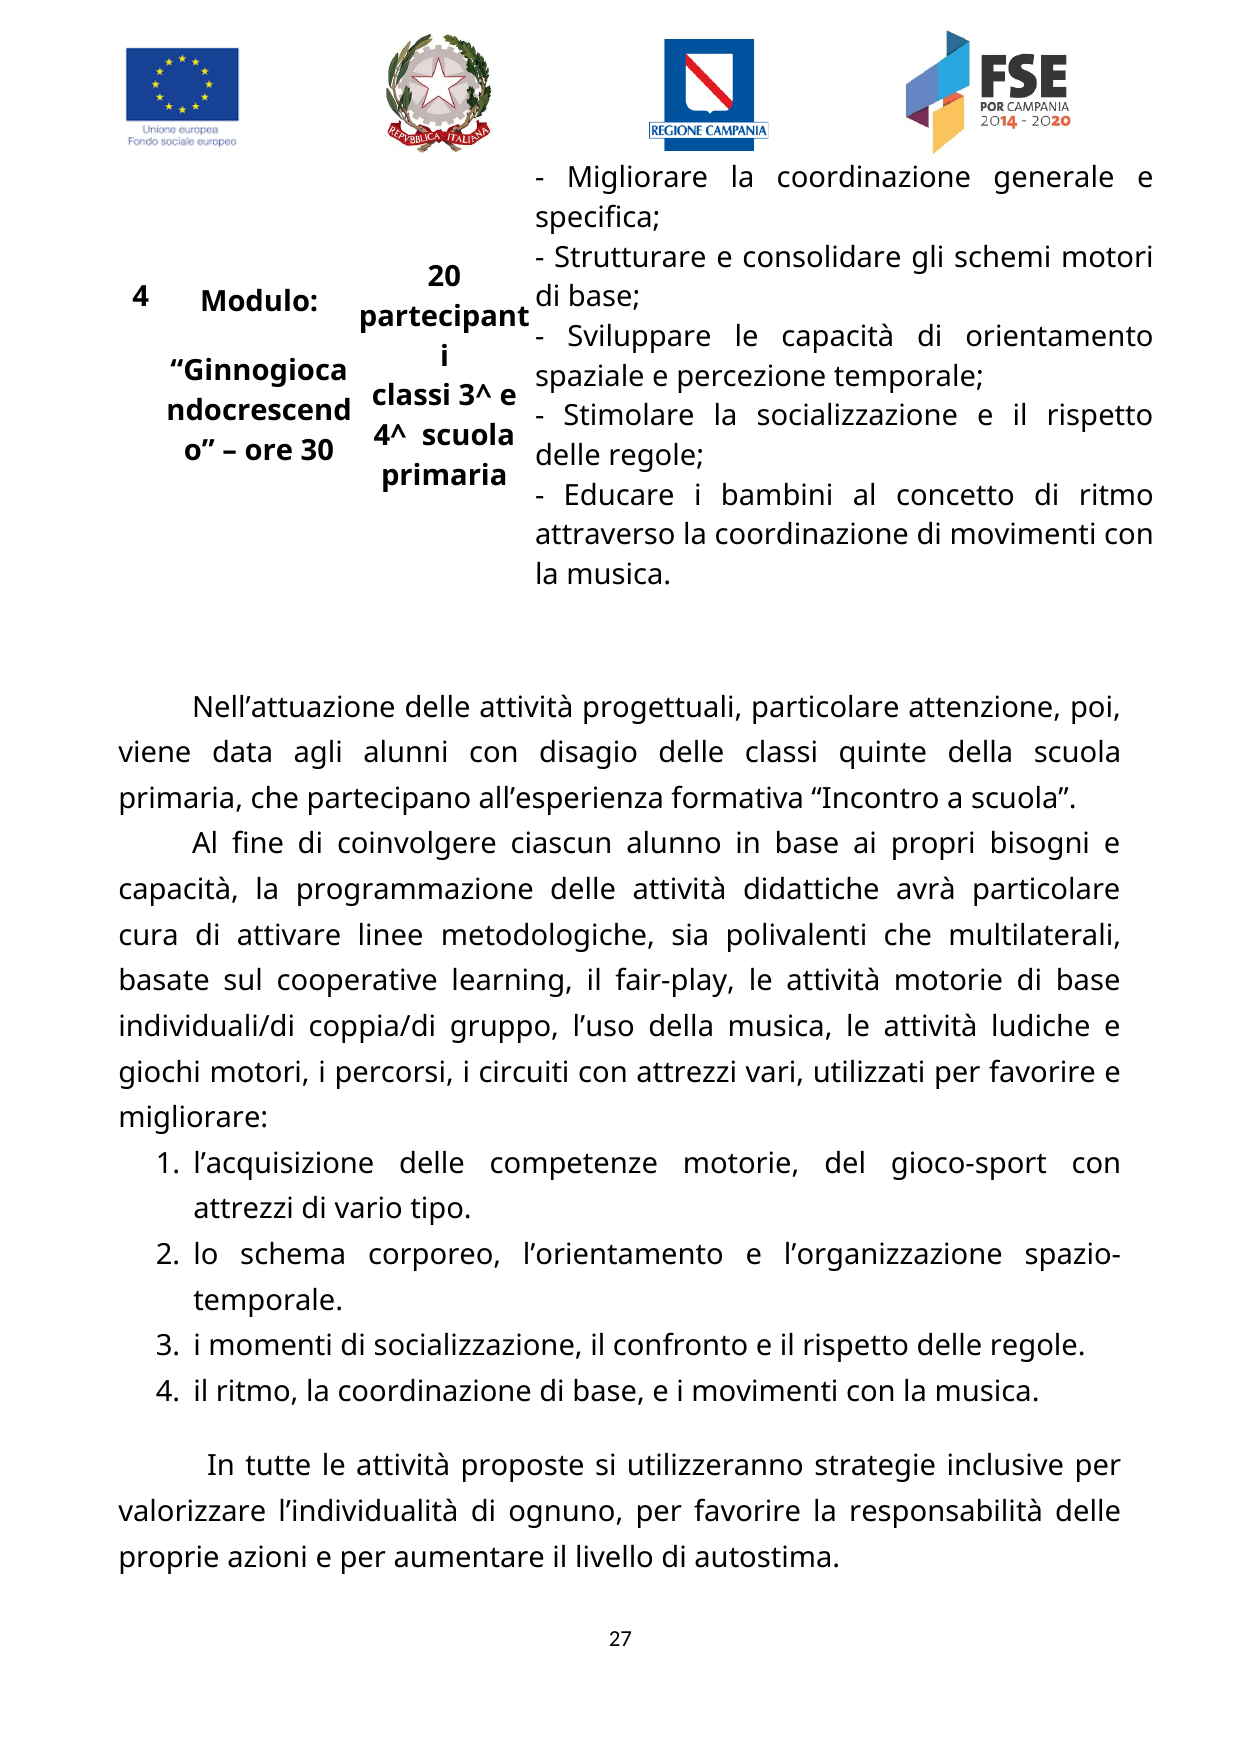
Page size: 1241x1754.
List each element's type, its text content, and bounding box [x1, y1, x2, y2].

table_cell 20 partecipanti classi 3^ e 4^ scuola primaria [355, 155, 533, 594]
picture [118, 40, 247, 155]
picture [905, 29, 1071, 155]
text In tutte le attività proposte si utilizzeranno strategie inclusive per valorizzare l’individualità di ognuno, per favorire la responsabilità delle proprie azioni e per aumentare il livello di autostima. [118, 1444, 1122, 1576]
table_cell Modulo: “Ginnogiocandocrescendo” – ore 30 [163, 155, 355, 594]
list il ritmo, la coordinazione di base, e i movimenti con la musica. [156, 1370, 1122, 1410]
table_cell 4 [118, 155, 163, 594]
list l’acquisizione delle competenze motorie, del gioco-sport con attrezzi di vario tipo. [156, 1142, 1122, 1227]
list lo schema corporeo, l’orientamento e l’organizzazione spazio-temporale. [156, 1233, 1122, 1319]
text Al fine di coinvolgere ciascun alunno in base ai propri bisogni e capacità, la programmazione delle attività didattiche avrà particolare cura di attivare linee metodologiche, sia polivalenti che multilaterali, basate sul cooperative learning, il fair-play, le attività motorie di base individuali/di coppia/di gruppo, l’uso della musica, le attività ludiche e giochi motori, i percorsi, i circuiti con attrezzi vari, utilizzati per favorire e migliorare: [118, 823, 1122, 1136]
list i momenti di socializzazione, il confronto e il rispetto delle regole. [156, 1324, 1122, 1364]
table_cell - Migliorare la coordinazione generale e specifica; - Strutturare e consolidare gli schemi motori di base; - Sviluppare le capacità di orientamento spaziale e percezione temporale; - Stimolare la socializzazione e il rispetto delle regole; - Educare i bambini al concetto di ritmo attraverso la coordinazione di movimenti con la musica. [533, 155, 1156, 594]
text Nell’attuazione delle attività progettuali, particolare attenzione, poi, viene data agli alunni con disagio delle classi quinte della scuola primaria, che partecipano all’esperienza formativa “Incontro a scuola”. [118, 686, 1122, 817]
picture [649, 35, 769, 155]
picture [383, 31, 494, 155]
